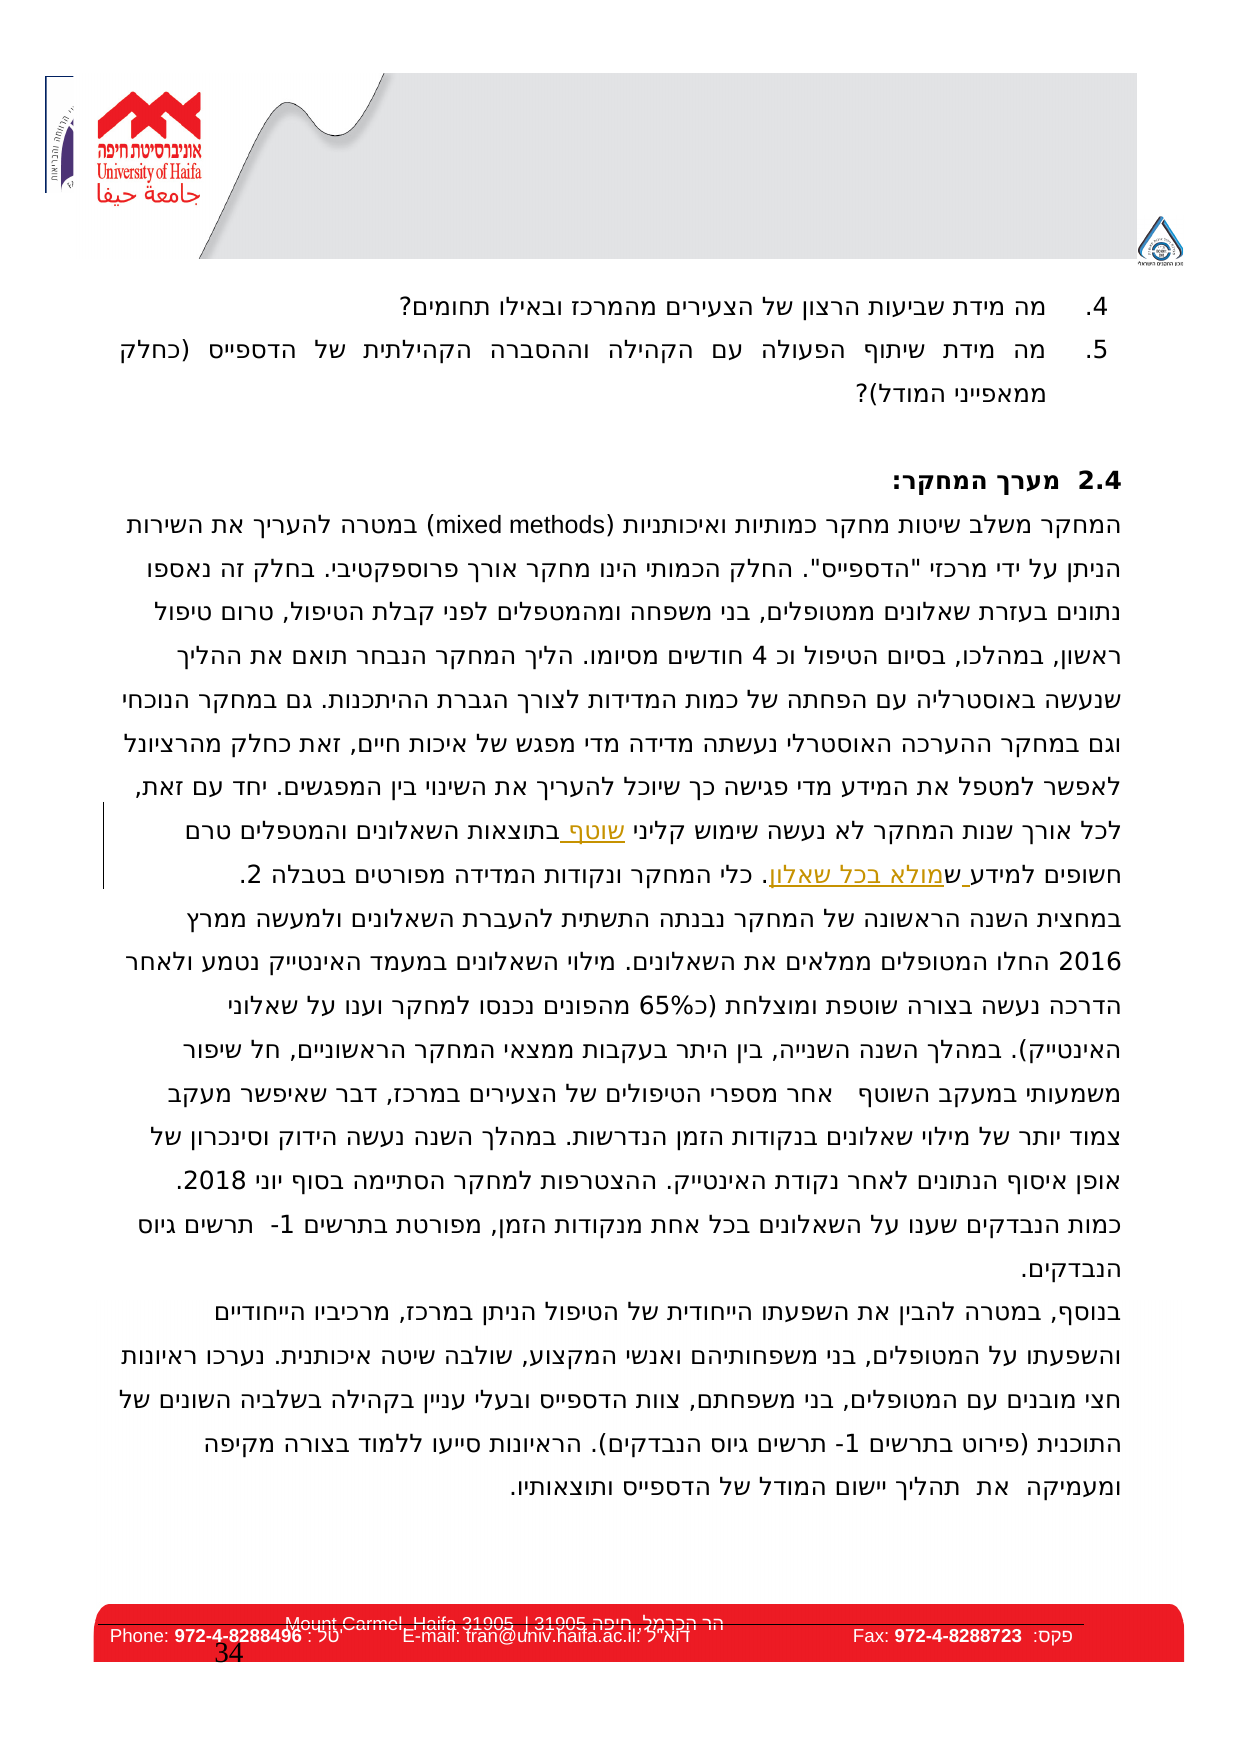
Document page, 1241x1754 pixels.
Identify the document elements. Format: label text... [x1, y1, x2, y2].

list מה מידת שיתוף הפעולה עם הקהילה וההסברה הקהילתית של הדספייס (כחלק ממאפייני המודל)? [118, 336, 1084, 408]
picture [93, 1300, 1185, 1662]
text 2.4 מערך המחקר: [118, 466, 1122, 495]
picture [46, 73, 1137, 259]
text המחקר משלב שיטות מחקר כמותיות ואיכותניות (mixed methods) במטרה להעריך את השירות הניתן על ידי מרכזי "הדספייס". החלק הכמותי הינו מחקר אורך פרוספקטיבי. בחלק זה נאספו נתונים בעזרת שאלונים ממטופלים, בני משפחה ומהמטפלים לפני קבלת הטיפול, טרום טיפול ראשון, במהלכו, בסיום הטיפול וכ 4 חודשים מסיומו. הליך המחקר הנבחר תואם את ההליך שנעשה באוסטרליה עם הפחתה של כמות המדידות לצורך הגברת ההיתכנות. גם במחקר הנוכחי וגם במחקר ההערכה האוסטרלי נעשתה מדידה מדי מפגש של איכות חיים, זאת כחלק מהרציונל לאפשר למטפל את המידע מדי פגישה כך שיוכל להעריך את השינוי בין המפגשים. יחד עם זאת, לכל אורך שנות המחקר לא נעשה שימוש קליני בתוצאות השאלונים והמטפלים טרם חשופים למידעש. כלי המחקר ונקודות המדידה מפורטים בטבלה 2. [118, 510, 1122, 889]
list מה מידת שביעות הרצון של הצעירים מהמרכז ובאילו תחומים? [118, 292, 1084, 321]
text במחצית השנה הראשונה של המחקר נבנתה התשתית להעברת השאלונים ולמעשה ממרץ 2016 החלו המטופלים ממלאים את השאלונים. מילוי השאלונים במעמד האינטייק נטמע ולאחר הדרכה נעשה בצורה שוטפת ומוצלחת (כ65% מהפונים נכנסו למחקר וענו על שאלוני האינטייק). במהלך השנה השנייה, בין היתר בעקבות ממצאי המחקר הראשוניים, חל שיפור משמעותי במעקב השוטף אחר מספרי הטיפולים של הצעירים במרכז, דבר שאיפשר מעקב צמוד יותר של מילוי שאלונים בנקודות הזמן הנדרשות. במהלך השנה נעשה הידוק וסינכרון של אופן איסוף הנתונים לאחר נקודת האינטייק. ההצטרפות למחקר הסתיימה בסוף יוני 2018. כמות הנבדקים שענו על השאלונים בכל אחת מנקודות הזמן, מפורטת בתרשים 1- תרשים גיוס הנבדקים. [118, 904, 1122, 1283]
text בנוסף, במטרה להבין את השפעתו הייחודית של הטיפול הניתן במרכז, מרכיביו הייחודיים והשפעתו על המטופלים, בני משפחותיהם ואנשי המקצוע, שולבה שיטה איכותנית. נערכו ראיונות חצי מובנים עם המטופלים, בני משפחתם, צוות הדספייס ובעלי עניין בקהילה בשלביה השונים של התוכנית (פירוט בתרשים 1- תרשים גיוס הנבדקים). הראיונות סייעו ללמוד בצורה מקיפה ומעמיקה את תהליך יישום המודל של הדספייס ותוצאותיו. [118, 1298, 1122, 1502]
